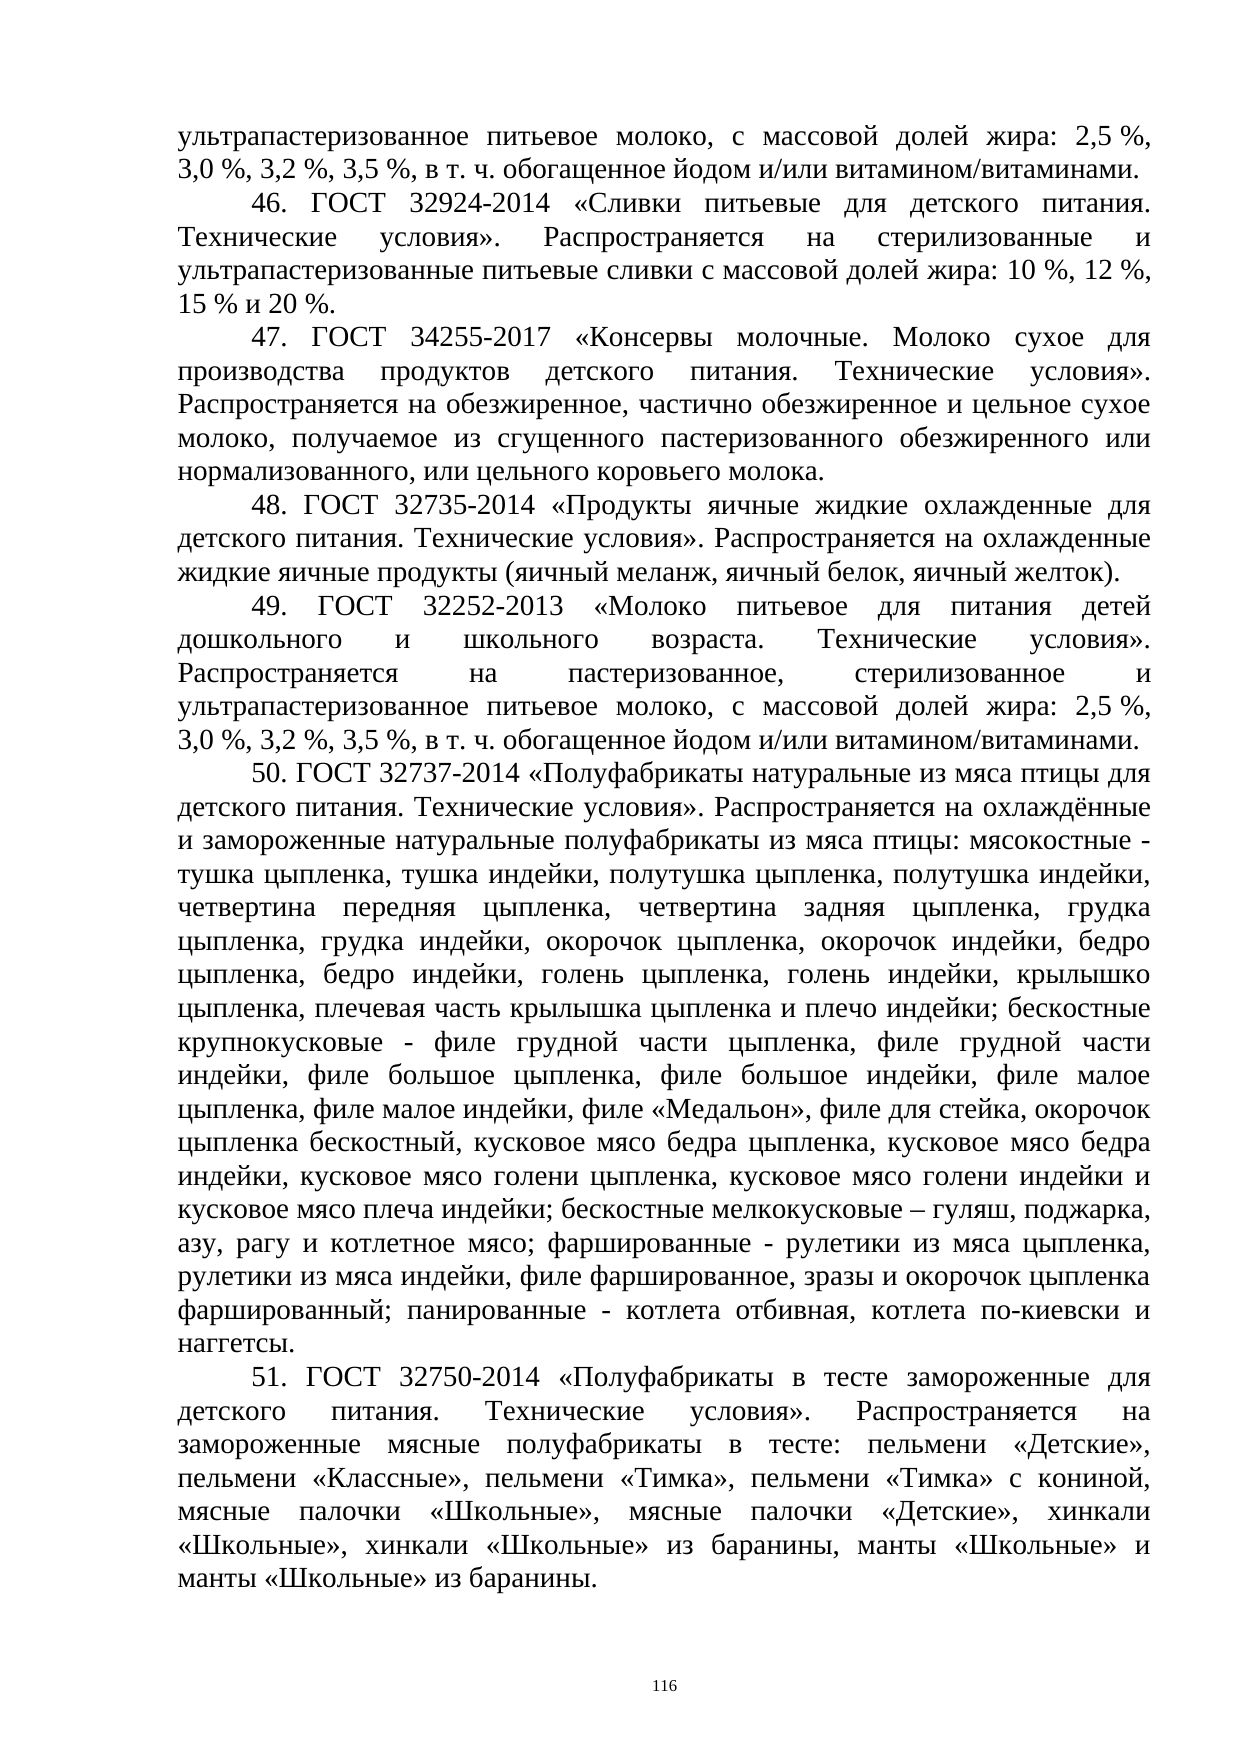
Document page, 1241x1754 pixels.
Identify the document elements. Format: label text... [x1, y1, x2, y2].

text 49. ГОСТ 32252-2013 «Молоко питьевое для питания детей дошкольного и школьного возраста. Технические условия». Распространяется на пастеризованное, стерилизованное и ультрапастеризованное питьевое молоко, с массовой долей жира: 2,5 %, 3,0 %, 3,2 %, 3,5 %, в т. ч. обогащенное йодом и/или витамином/витаминами. [177, 588, 1152, 755]
text 51. ГОСТ 32750-2014 «Полуфабрикаты в тесте замороженные для детского питания. Технические условия». Распространяется на замороженные мясные полуфабрикаты в тесте: пельмени «Детские», пельмени «Классные», пельмени «Тимка», пельмени «Тимка» с кониной, мясные палочки «Школьные», мясные палочки «Детские», хинкали «Школьные», хинкали «Школьные» из баранины, манты «Школьные» и манты «Школьные» из баранины. [177, 1359, 1152, 1594]
text 50. ГОСТ 32737-2014 «Полуфабрикаты натуральные из мяса птицы для детского питания. Технические условия». Распространяется на охлаждённые и замороженные натуральные полуфабрикаты из мяса птицы: мясокостные - тушка цыпленка, тушка индейки, полутушка цыпленка, полутушка индейки, четвертина передняя цыпленка, четвертина задняя цыпленка, грудка цыпленка, грудка индейки, окорочок цыпленка, окорочок индейки, бедро цыпленка, бедро индейки, голень цыпленка, голень индейки, крылышко цыпленка, плечевая часть крылышка цыпленка и плечо индейки; бескостные крупнокусковые - филе грудной части цыпленка, филе грудной части индейки, филе большое цыпленка, филе большое индейки, филе малое цыпленка, филе малое индейки, филе «Медальон», филе для стейка, окорочок цыпленка бескостный, кусковое мясо бедра цыпленка, кусковое мясо бедра индейки, кусковое мясо голени цыпленка, кусковое мясо голени индейки и кусковое мясо плеча индейки; бескостные мелкокусковые – гуляш, поджарка, азу, рагу и котлетное мясо; фаршированные - рулетики из мяса цыпленка, рулетики из мяса индейки, филе фаршированное, зразы и окорочок цыпленка фаршированный; панированные - котлета отбивная, котлета по-киевски и наггетсы. [177, 755, 1152, 1359]
text 48. ГОСТ 32735-2014 «Продукты яичные жидкие охлажденные для детского питания. Технические условия». Распространяется на охлажденные жидкие яичные продукты (яичный меланж, яичный белок, яичный желток). [177, 487, 1152, 588]
text 46. ГОСТ 32924-2014 «Сливки питьевые для детского питания. Технические условия». Распространяется на стерилизованные и ультрапастеризованные питьевые сливки с массовой долей жира: 10 %, 12 %, 15 % и 20 %. [177, 185, 1152, 319]
text 47. ГОСТ 34255-2017 «Консервы молочные. Молоко сухое для производства продуктов детского питания. Технические условия». Распространяется на обезжиренное, частично обезжиренное и цельное сухое молоко, получаемое из сгущенного пастеризованного обезжиренного или нормализованного, или цельного коровьего молока. [177, 319, 1152, 487]
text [177, 118, 1152, 185]
